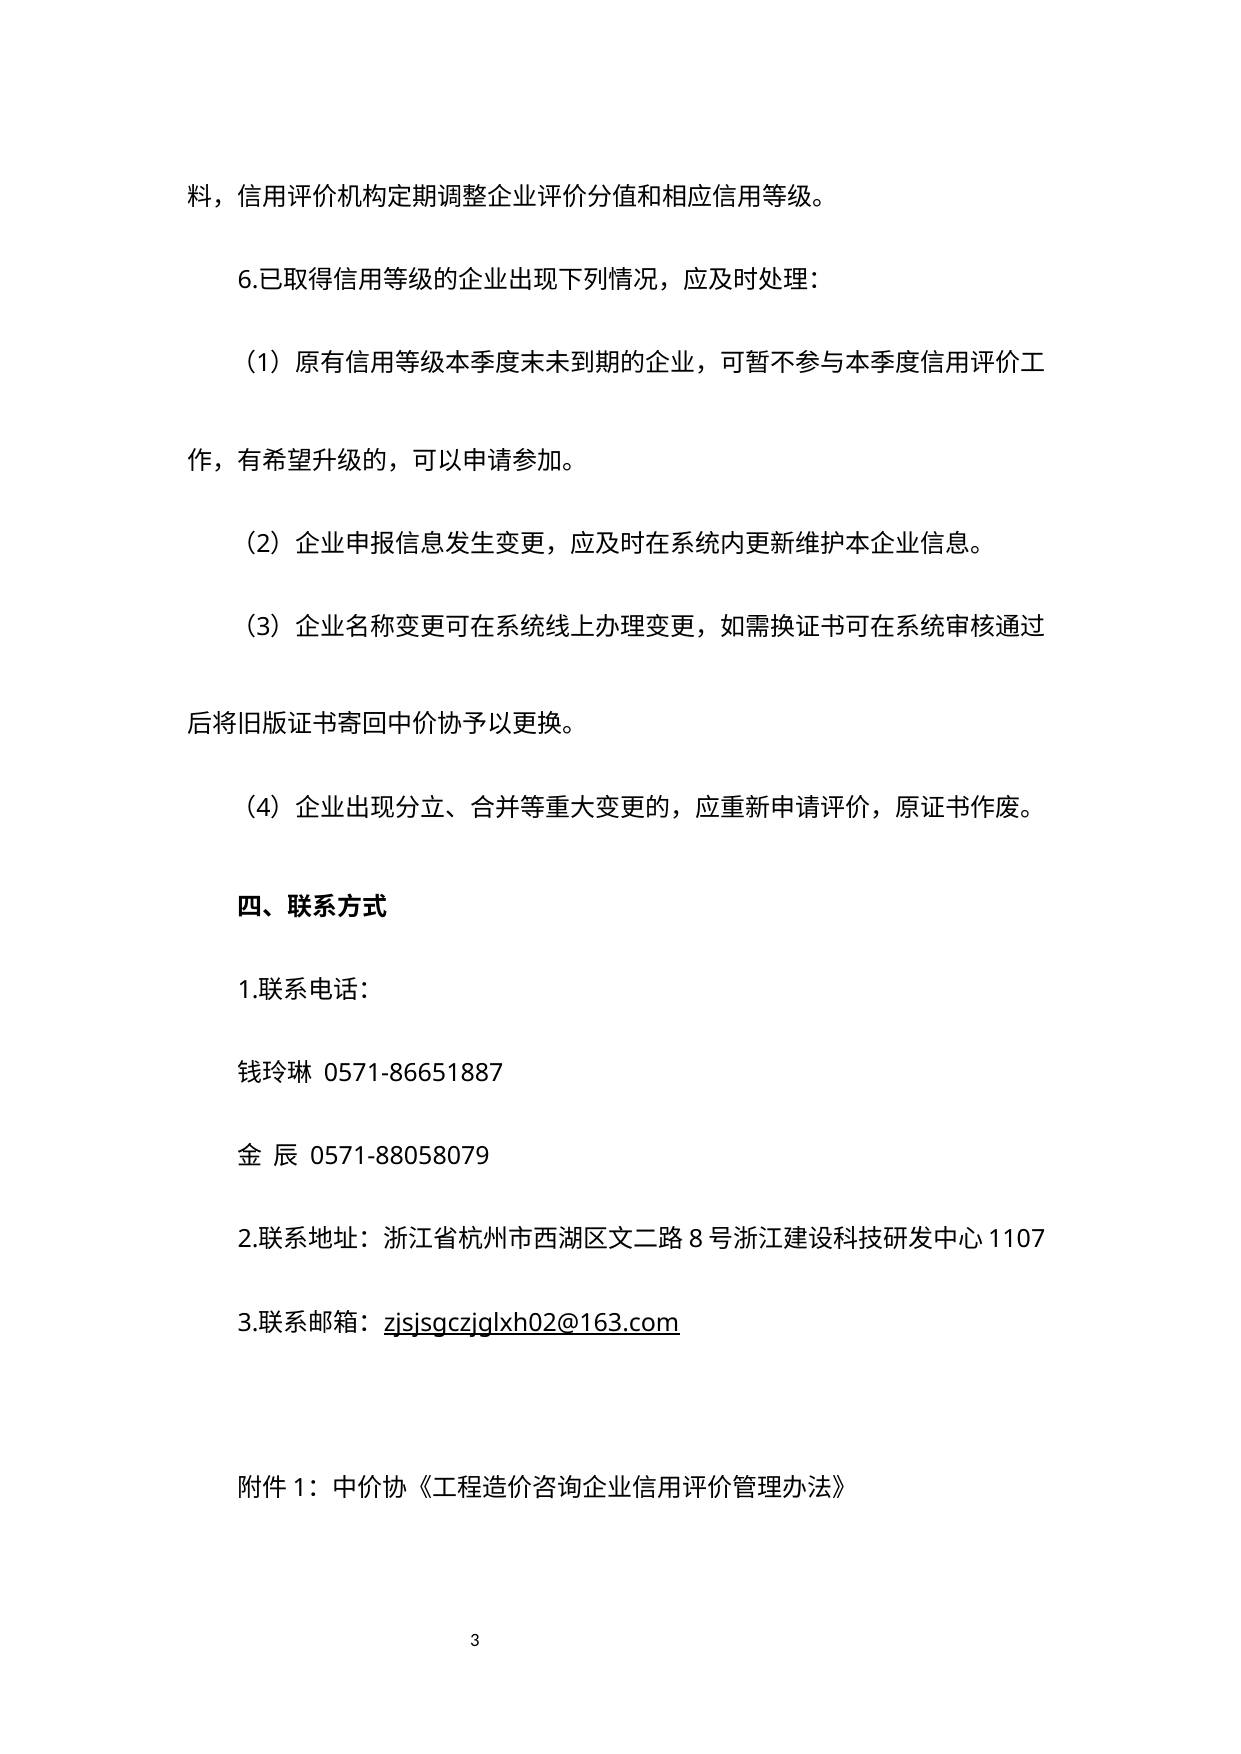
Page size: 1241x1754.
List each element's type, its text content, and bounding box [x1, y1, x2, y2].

text 6.已取得信用等级的企业出现下列情况，应及时处理： [187, 245, 1053, 310]
text 1.联系电话： [187, 955, 1053, 1020]
text （4）企业出现分立、合并等重大变更的，应重新申请评价，原证书作废。 [187, 773, 1053, 838]
text （1）原有信用等级本季度末未到期的企业，可暂不参与本季度信用评价工作，有希望升级的，可以申请参加。 [187, 328, 1053, 491]
text 金 辰 0571-88058079 [187, 1121, 1053, 1186]
text 附件1：中价协《工程造价咨询企业信用评价管理办法》 [187, 1453, 1053, 1518]
list 2.联系地址：浙江省杭州市西湖区文二路8号浙江建设科技研发中心1107 [187, 1204, 1053, 1269]
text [187, 162, 1053, 227]
text （2）企业申报信息发生变更，应及时在系统内更新维护本企业信息。 [187, 509, 1053, 574]
text 3.联系邮箱：zjsjsgczjglxh02@163.com [187, 1288, 1053, 1353]
text 四、联系方式 [187, 872, 1053, 937]
text 钱玲琳 0571-86651887 [187, 1038, 1053, 1103]
text （3）企业名称变更可在系统线上办理变更，如需换证书可在系统审核通过后将旧版证书寄回中价协予以更换。 [187, 592, 1053, 754]
